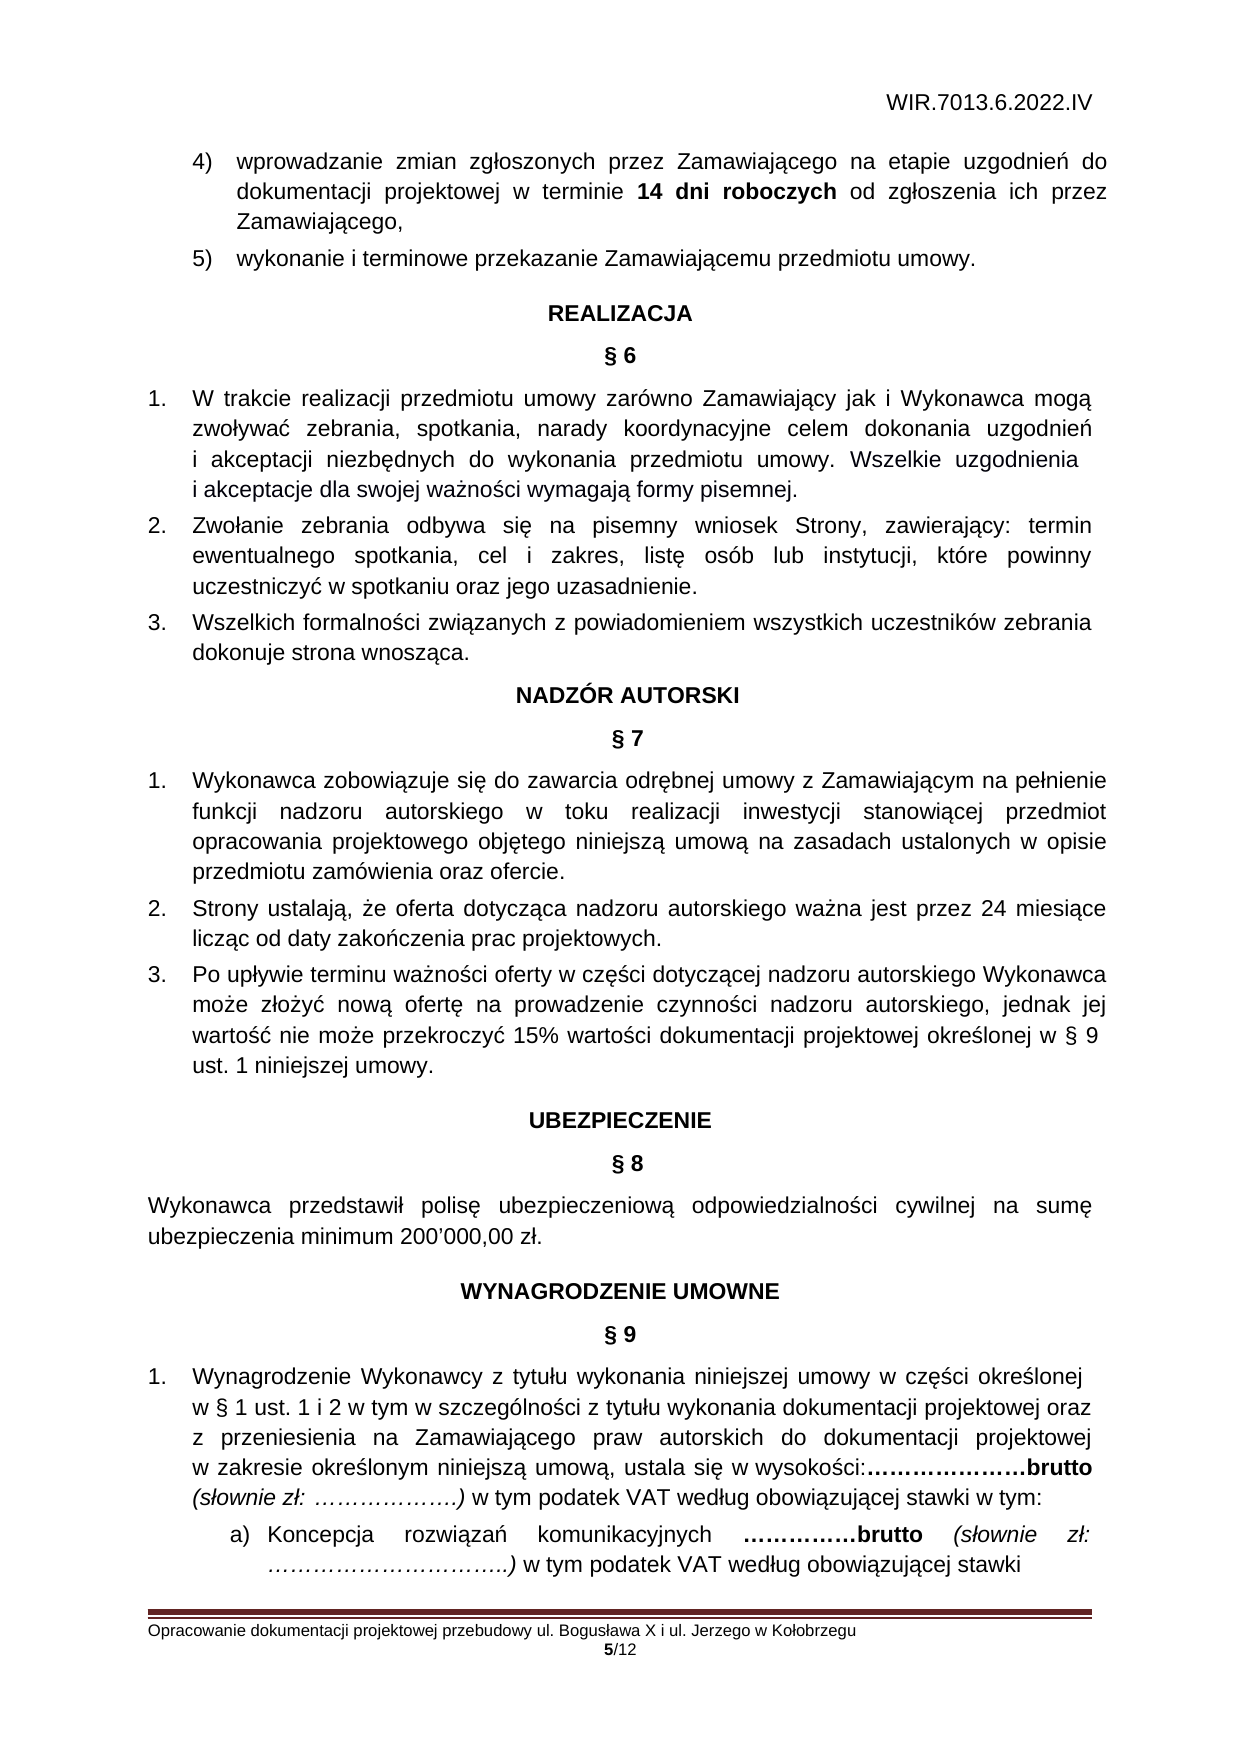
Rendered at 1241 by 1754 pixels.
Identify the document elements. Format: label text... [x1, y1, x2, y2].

list Strony ustalają, że oferta dotycząca nadzoru autorskiego ważna jest przez 24 miesiące licząc od daty zakończenia prac projektowych. [148, 894, 1107, 951]
list Wykonawca zobowiązuje się do zawarcia odrębnej umowy z Zamawiającym na pełnienie funkcji nadzoru autorskiego w toku realizacji inwestycji stanowiącej przedmiot opracowania projektowego objętego niniejszą umową na zasadach ustalonych w opisie przedmiotu zamówienia oraz ofercie. [148, 767, 1107, 884]
list Po upływie terminu ważności oferty w części dotyczącej nadzoru autorskiego Wykonawca może złożyć nową ofertę na prowadzenie czynności nadzoru autorskiego, jednak jej wartość nie może przekroczyć 15% wartości dokumentacji projektowej określonej w § 9 ust. 1 niniejszej umowy. [148, 961, 1107, 1078]
text § 7 [148, 725, 1107, 751]
text REALIZACJA [148, 300, 1092, 326]
list Wynagrodzenie Wykonawcy z tytułu wykonania niniejszej umowy w części określonej w § 1 ust. 1 i 2 w tym w szczególności z tytułu wykonania dokumentacji projektowej oraz z przeniesienia na Zamawiającego praw autorskich do dokumentacji projektowej w zakresie określonym niniejszą umową, ustala się w wysokości:…………………brutto (słownie zł: ……………….) w tym podatek VAT według obowiązującej stawki w tym: [148, 1363, 1092, 1511]
list Koncepcja rozwiązań komunikacyjnych ……………brutto (słownie zł:…………………………..) w tym podatek VAT według obowiązującej stawki [229, 1521, 1092, 1577]
list wykonanie i terminowe przekazanie Zamawiającemu przedmiotu umowy. [192, 244, 1107, 271]
list Wszelkich formalności związanych z powiadomieniem wszystkich uczestników zebrania dokonuje strona wnosząca. [148, 609, 1092, 666]
text § 9 [148, 1321, 1092, 1347]
text NADZÓR AUTORSKI [148, 682, 1107, 708]
text Wykonawca przedstawił polisę ubezpieczeniową odpowiedzialności cywilnej na sumę ubezpieczenia minimum 200’000,00 zł. [148, 1192, 1092, 1249]
list wprowadzanie zmian zgłoszonych przez Zamawiającego na etapie uzgodnień do dokumentacji projektowej w terminie 14 dni roboczych od zgłoszenia ich przez Zamawiającego, [192, 148, 1107, 234]
text § 6 [148, 342, 1092, 369]
text WYNAGRODZENIE UMOWNE [148, 1278, 1092, 1304]
text § 8 [148, 1150, 1107, 1176]
list W trakcie realizacji przedmiotu umowy zarówno Zamawiający jak i Wykonawca mogą zwoływać zebrania, spotkania, narady koordynacyjne celem dokonania uzgodnień i akceptacji niezbędnych do wykonania przedmiotu umowy. Wszelkie uzgodnienia i akceptacje dla swojej ważności wymagają formy pisemnej. [148, 385, 1092, 502]
text UBEZPIECZENIE [148, 1107, 1092, 1133]
list Zwołanie zebrania odbywa się na pisemny wniosek Strony, zawierający: termin ewentualnego spotkania, cel i zakres, listę osób lub instytucji, które powinny uczestniczyć w spotkaniu oraz jego uzasadnienie. [148, 512, 1092, 599]
